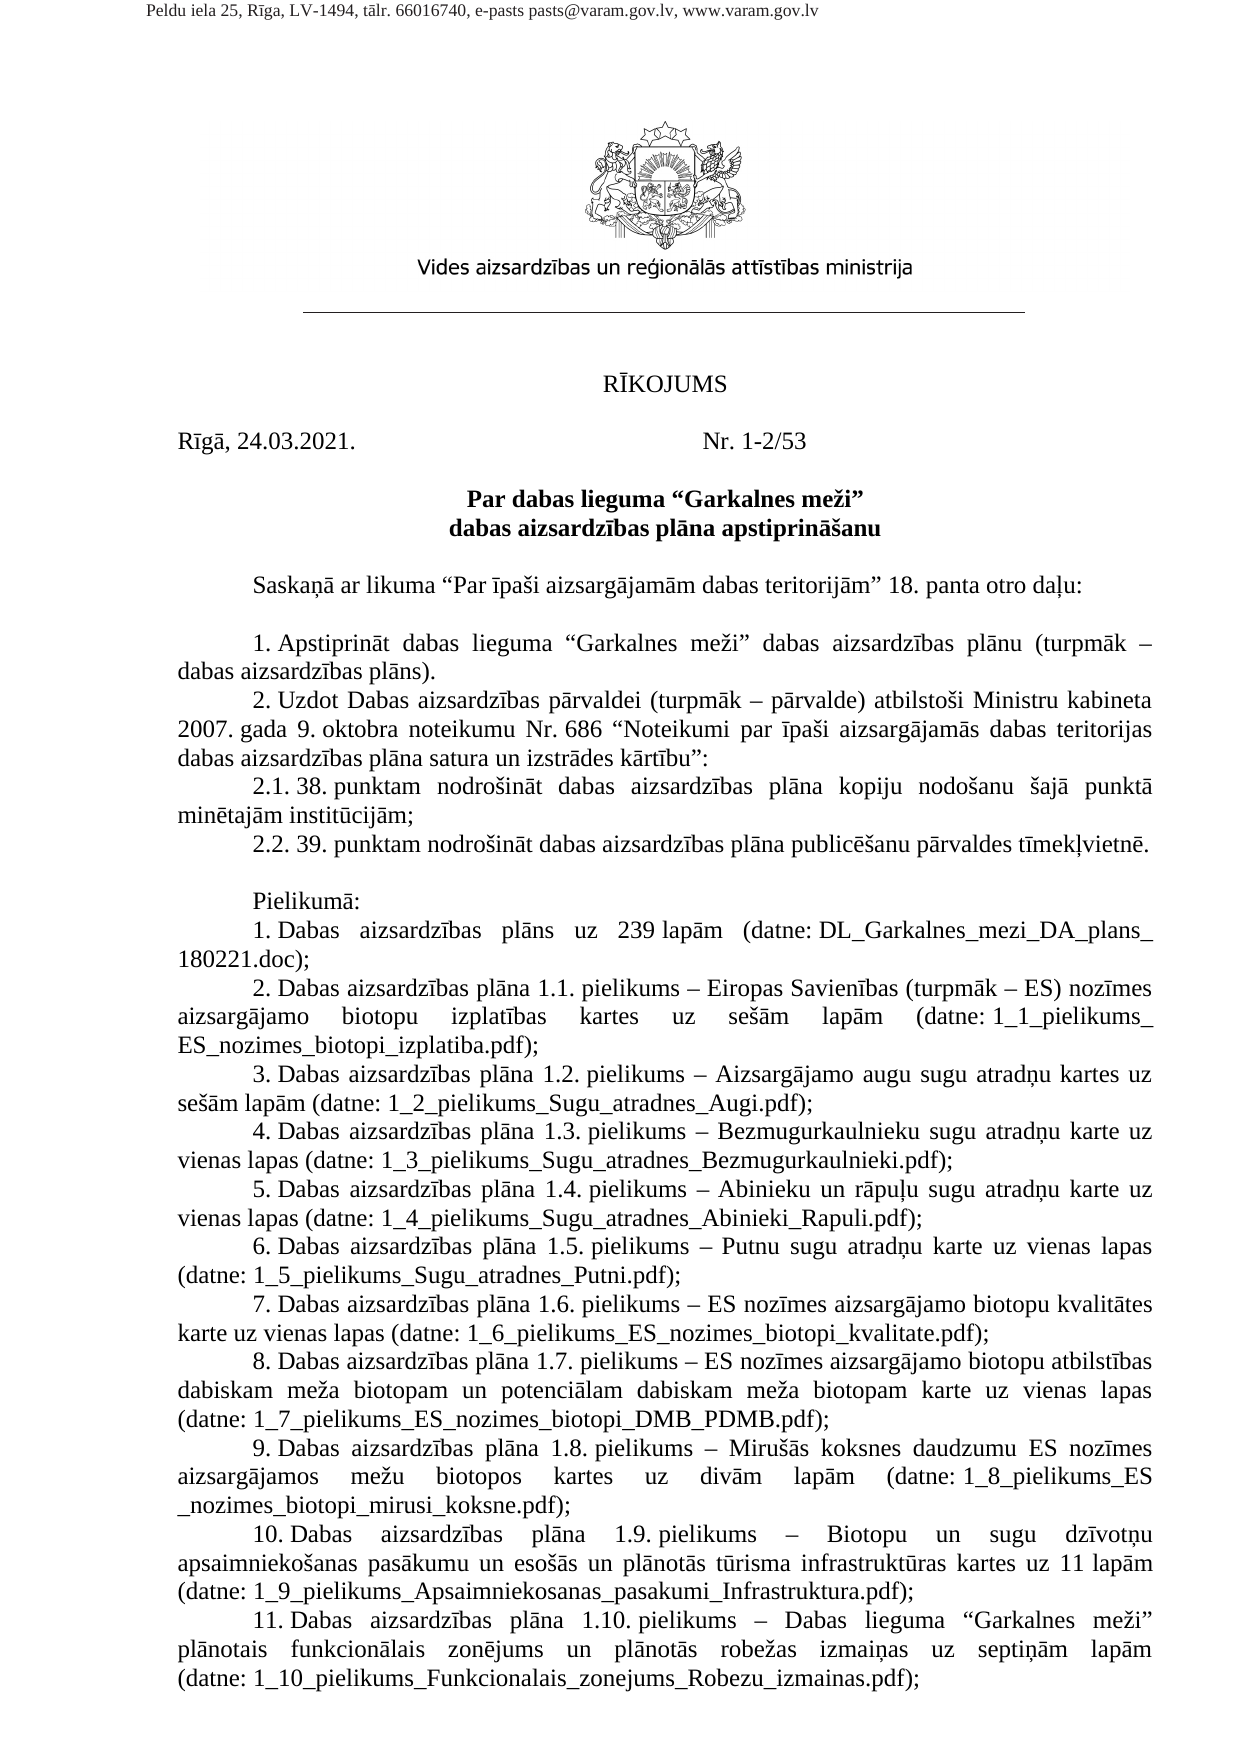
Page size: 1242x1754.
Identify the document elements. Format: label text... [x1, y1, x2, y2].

text 7. Dabas aizsardzības plāna 1.6. pielikums – ES nozīmes aizsargājamo biotopu kvalitātes karte uz vienas lapas (datne: 1_6_pielikums_ES_nozimes_biotopi_kvalitate.pdf); [177, 1289, 1153, 1346]
text 2. Uzdot Dabas aizsardzības pārvaldei (turpmāk – pārvalde) atbilstoši Ministru kabineta 2007. gada 9. oktobra noteikumu Nr. 686 “Noteikumi par īpaši aizsargājamās dabas teritorijas dabas aizsardzības satura un izstrādes kārtību”: [177, 685, 1153, 771]
text 10. Dabas aizsardzības plāna 1.9. pielikums – Biotopu un sugu dzīvotņu apsaimniekošanas pasākumu un esošās un plānotās tūrisma infrastruktūras kartes uz 11 lapām (datne: 1_9_pielikums_Apsaimniekosanas_pasakumi_Infrastruktura.pdf); [177, 1519, 1153, 1605]
text 1. Apstiprināt dabas lieguma “Garkalnes meži” dabas aizsardzības plānu (turpmāk – dabas aizsardzības plāns). [177, 628, 1153, 685]
text Saskaņā ar likuma “Par īpaši aizsargājamām dabas teritorijām” 18. panta otro daļu: [177, 570, 1153, 599]
text 9. Dabas aizsardzības plāna 1.8. pielikums – Mirušās koksnes daudzumu ES nozīmes aizsargājamos mežu biotopos kartes uz divām lapām (datne: 1_8_pielikums_ES _nozimes_biotopi_mirusi_koksne.pdf); [177, 1433, 1153, 1519]
text Par dabas lieguma “Garkalnes meži” [177, 484, 1153, 513]
text 6. Dabas aizsardzības plāna 1.5. pielikums – Putnu sugu atradņu karte uz vienas lapas (datne: 1_5_pielikums_Sugu_atradnes_Putni.pdf); [177, 1231, 1153, 1289]
text 3. Dabas aizsardzības plāna 1.2. pielikums – Aizsargājamo augu sugu atradņu kartes uz sešām lapām (datne: 1_2_pielikums_Sugu_atradnes_Augi.pdf); [177, 1059, 1153, 1116]
text Pielikumā: [177, 886, 1153, 915]
text Rīgā, 24.03.2021. Nr. 1-2/53 [177, 426, 1153, 455]
picture [199, 121, 1131, 292]
text 1. Dabas aizsardzības plāns uz 239 lapām (datne: DL_Garkalnes_mezi_DA_plans_ 180221.doc); [177, 915, 1153, 973]
text 2.2. 39. punktam nodrošināt dabas aizsardzības publicēšanu pārvaldes tīmekļvietnē. [177, 829, 1153, 858]
text 2.1. 38. punktam nodrošināt dabas aizsardzības kopiju nodošanu šajā punktā minētajām institūcijām; [177, 771, 1153, 829]
text 4. Dabas aizsardzības plāna 1.3. pielikums – Bezmugurkaulnieku sugu atradņu karte uz vienas lapas (datne: 1_3_pielikums_Sugu_atradnes_Bezmugurkaulnieki.pdf); [177, 1116, 1153, 1174]
text 11. Dabas aizsardzības plāna 1.10. pielikums – Dabas lieguma “Garkalnes meži” plānotais funkcionālais zonējums un plānotās robežas izmaiņas uz septiņām lapām (datne: 1_10_pielikums_Funkcionalais_zonejums_Robezu_izmainas.pdf); [177, 1605, 1153, 1691]
text 8. Dabas aizsardzības plāna 1.7. pielikums – ES nozīmes aizsargājamo biotopu atbilstības dabiskam meža biotopam un potenciālam dabiskam meža biotopam karte uz vienas lapas (datne: 1_7_pielikums_ES_nozimes_biotopi_DMB_PDMB.pdf); [177, 1346, 1153, 1433]
text 5. Dabas aizsardzības plāna 1.4. pielikums – Abinieku un rāpuļu sugu atradņu karte uz vienas lapas (datne: 1_4_pielikums_Sugu_atradnes_Abinieki_Rapuli.pdf); [177, 1174, 1153, 1231]
text 2. Dabas aizsardzības plāna 1.1. pielikums – Eiropas Savienības (turpmāk – ES) nozīmes aizsargājamo biotopu izplatības kartes uz sešām lapām (datne: 1_1_pielikums_ ES_nozimes_biotopi_izplatiba.pdf); [177, 973, 1153, 1059]
text dabas aizsardzības plāna apstiprināšanu [177, 513, 1153, 541]
